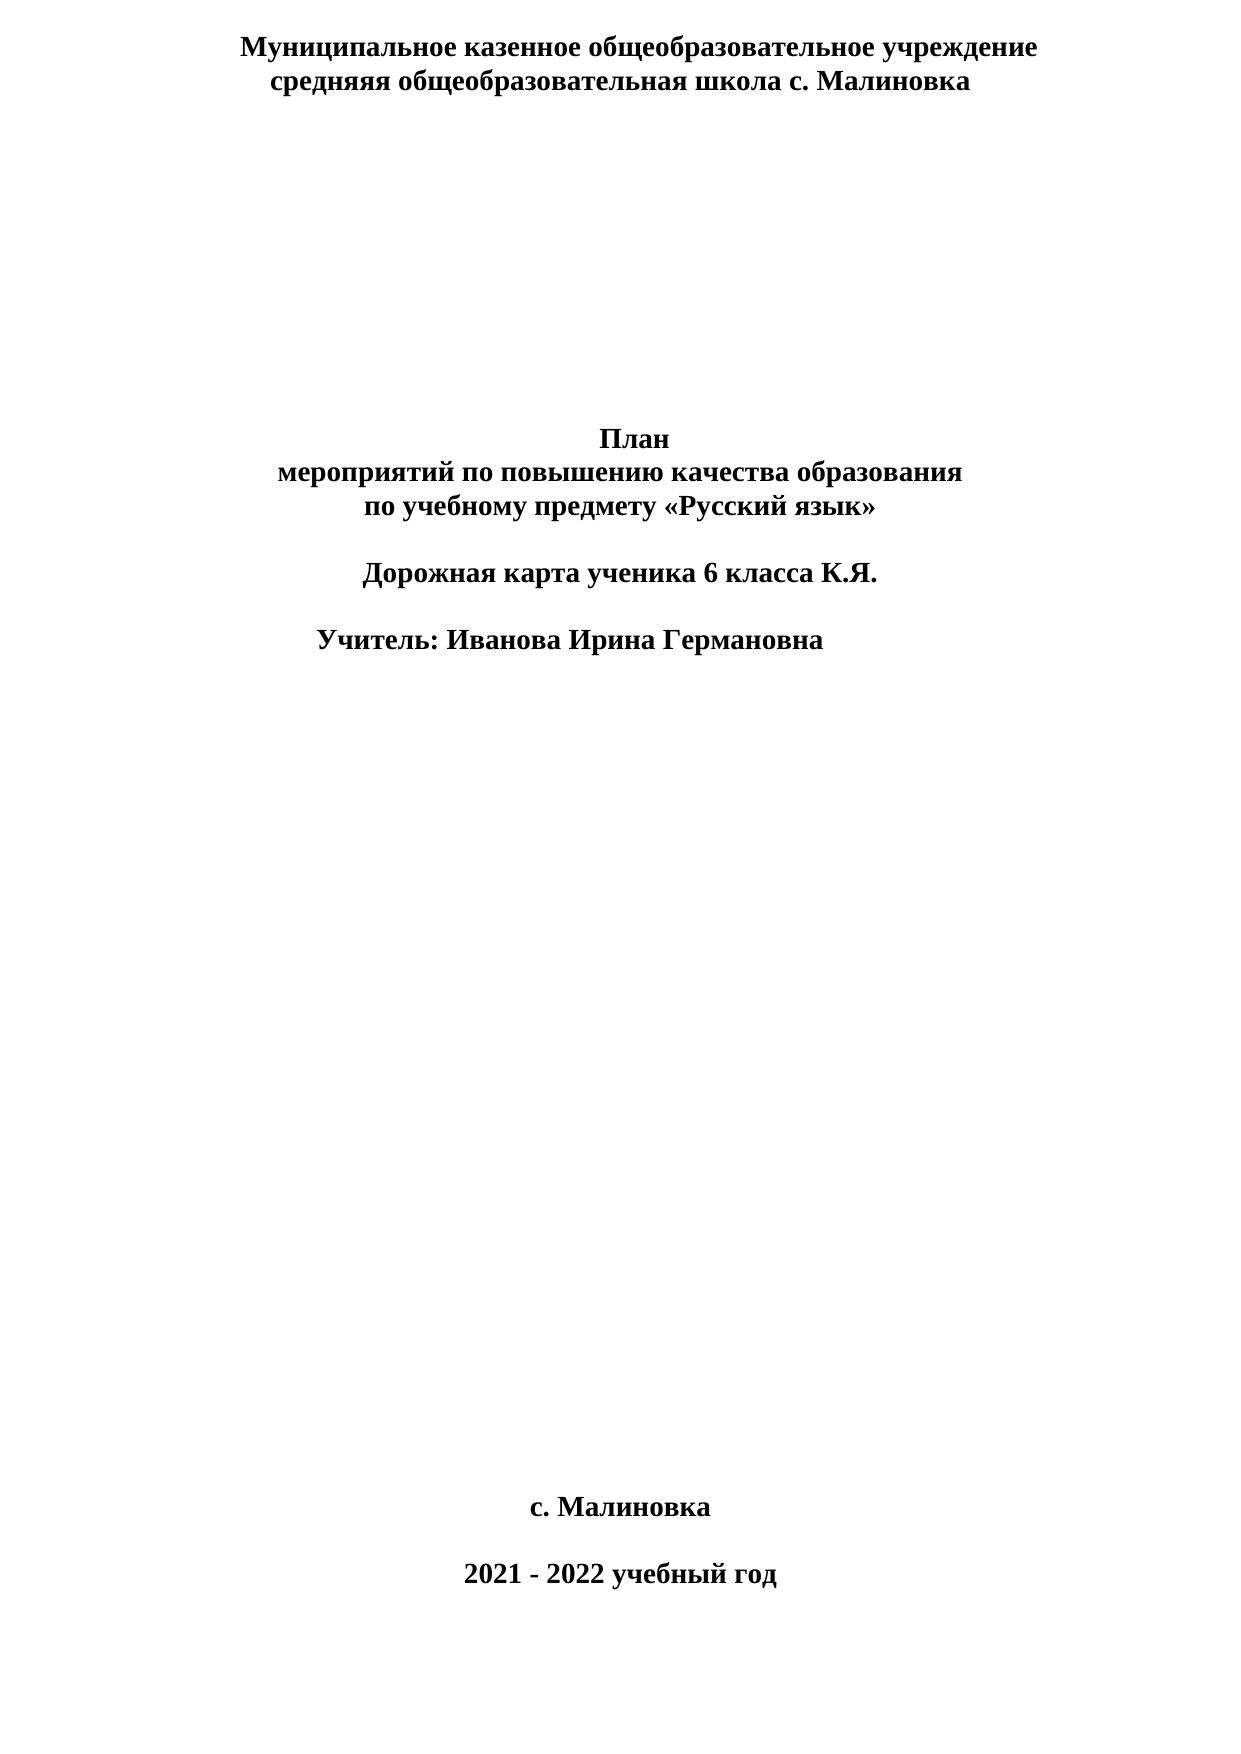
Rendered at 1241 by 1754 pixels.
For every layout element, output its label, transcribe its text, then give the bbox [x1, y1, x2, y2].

text Муниципальное казенное общеобразовательное учреждение [126, 29, 1152, 63]
text с. Малиновка [89, 1489, 1152, 1522]
text по учебному предмету «Русский язык» [89, 488, 1152, 522]
text Учитель: Иванова Ирина Германовна [126, 622, 1152, 656]
text 2021 - 2022 учебный год [89, 1556, 1152, 1589]
text средняяя общеобразовательная школа с. Малиновка [89, 63, 1152, 97]
text План [89, 421, 1152, 454]
text Дорожная карта ученика 6 класса К.Я. [89, 555, 1152, 589]
text мероприятий по повышению качества образования [89, 454, 1152, 488]
